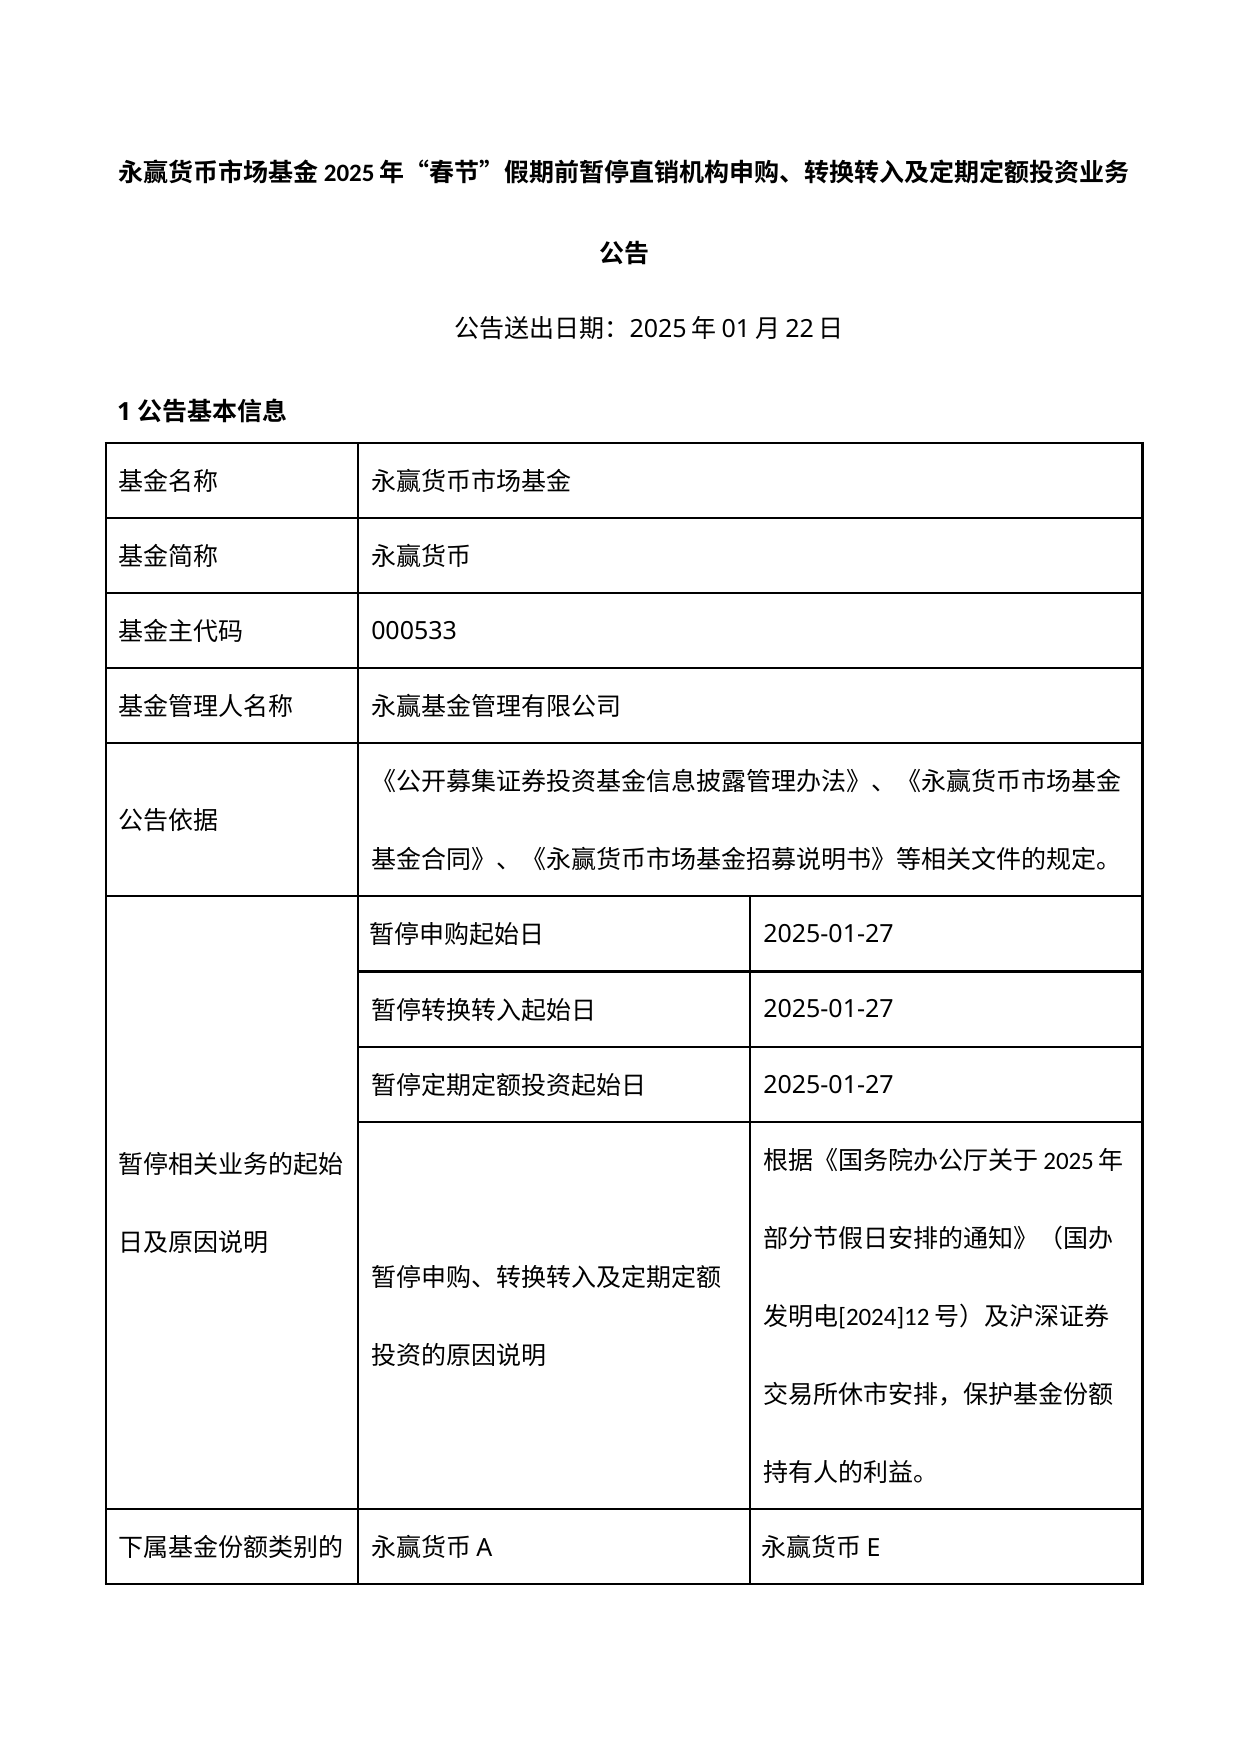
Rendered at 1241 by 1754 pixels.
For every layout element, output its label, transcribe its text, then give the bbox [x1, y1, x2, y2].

text 公告送出日期：2025年01月22日 [117, 294, 1131, 359]
table_cell 基金主代码 [107, 594, 357, 667]
table_cell 000533 [359, 594, 1141, 667]
table_cell 公告依据 [107, 744, 357, 895]
text 永赢货币市场基金2025年“春节”假期前暂停直销机构申购、转换转入及定期定额投资业务公告 [117, 138, 1131, 284]
table_cell 基金管理人名称 [107, 669, 357, 742]
table_cell 永赢货币 [359, 519, 1141, 592]
table_cell 暂停申购、转换转入及定期定额投资的原因说明 [359, 1123, 749, 1508]
table_cell 根据《国务院办公厅关于2025年部分节假日安排的通知》（国办发明电[2024]12号）及沪深证券交易所休市安排，保护基金份额持有人的利益。 [751, 1123, 1141, 1508]
table_cell 暂停申购起始日 [359, 897, 749, 970]
table_cell 永赢货币A [359, 1510, 749, 1583]
table_cell 2025-01-27 [751, 897, 1141, 970]
table_cell 基金简称 [107, 519, 357, 592]
table_cell 《公开募集证券投资基金信息披露管理办法》、《永赢货币市场基金基金合同》、《永赢货币市场基金招募说明书》等相关文件的规定。 [359, 744, 1141, 895]
table_cell 2025-01-27 [751, 1048, 1141, 1121]
table_cell 下属基金份额类别的基金简称 [107, 1510, 357, 1583]
table_cell 暂停相关业务的起始日及原因说明 [107, 897, 357, 1508]
table_cell 永赢基金管理有限公司 [359, 669, 1141, 742]
table_cell 暂停定期定额投资起始日 [359, 1048, 749, 1121]
table_cell 永赢货币E [751, 1510, 1141, 1583]
text 1 公告基本信息 [117, 377, 1131, 442]
table_cell 2025-01-27 [751, 973, 1141, 1046]
table_header 永赢货币市场基金 [359, 444, 1141, 517]
table_cell 暂停转换转入起始日 [359, 973, 749, 1046]
table_header 基金名称 [107, 444, 357, 517]
